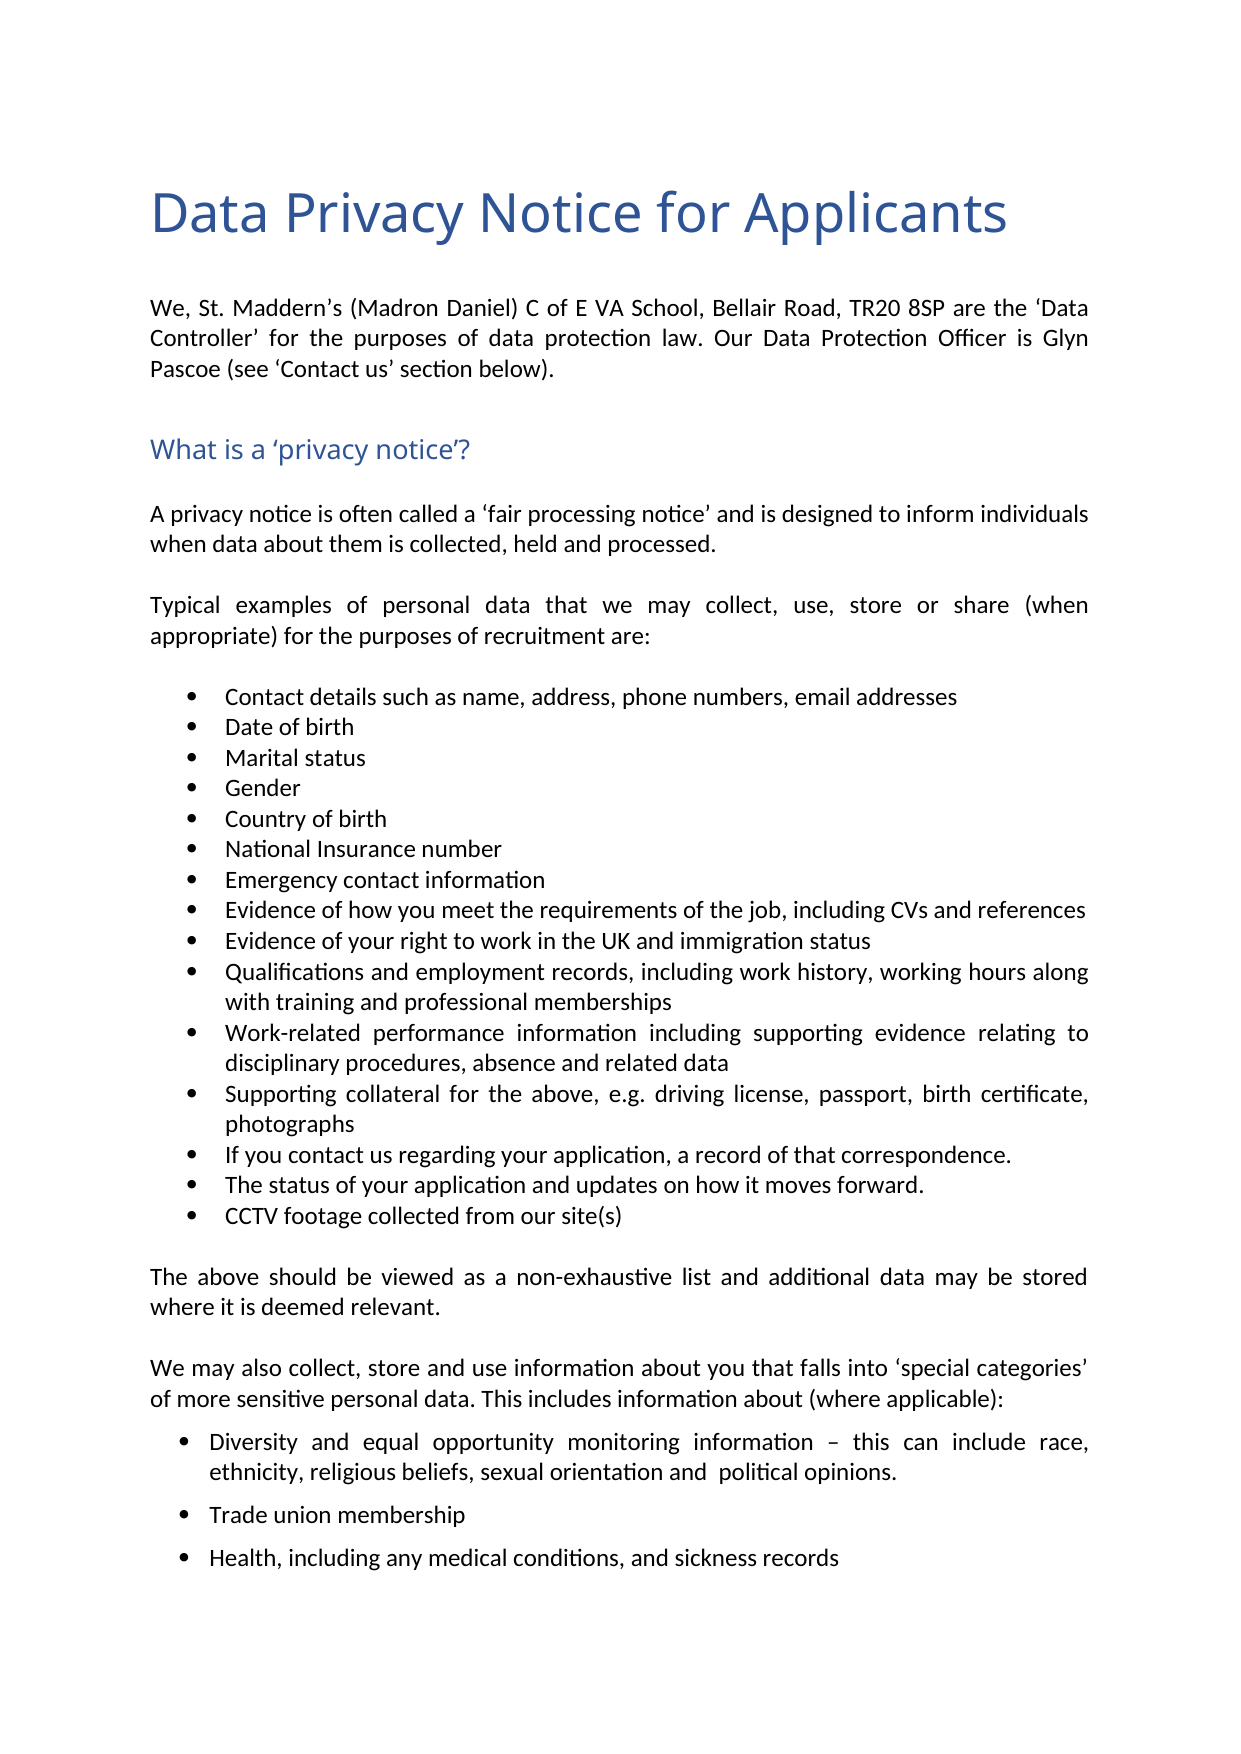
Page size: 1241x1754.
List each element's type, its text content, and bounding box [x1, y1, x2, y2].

list Emergency contact information [187, 864, 1090, 895]
list The status of your application and updates on how it moves forward. [187, 1169, 1090, 1200]
list Qualifications and employment records, including work history, working hours along with training and professional memberships [187, 956, 1090, 1017]
list Marital status [187, 742, 1090, 773]
subtitle What is a ‘privacy notice’? [150, 431, 1090, 467]
list National Insurance number [187, 834, 1090, 864]
list Contact details such as name, address, phone numbers, email addresses [187, 681, 1090, 712]
text A privacy notice is often called a ‘fair processing notice’ and is designed to inform individuals when data about them is collected, held and processed. [150, 498, 1090, 559]
list Trade union membership [179, 1499, 1090, 1530]
list Supporting collateral for the above, e.g. driving license, passport, birth certificate, photographs [187, 1078, 1090, 1139]
list Evidence of how you meet the requirements of the job, including CVs and references [187, 895, 1090, 925]
text We may also collect, store and use information about you that falls into ‘special categories’ of more sensitive personal data. This includes information about (where applicable): [150, 1352, 1090, 1413]
list Date of birth [187, 712, 1090, 742]
subtitle Data Privacy Notice for Applicants [150, 175, 1090, 249]
text The above should be viewed as a non-exhaustive list and additional data may be stored where it is deemed relevant. [150, 1261, 1090, 1322]
list Country of birth [187, 803, 1090, 834]
list Diversity and equal opportunity monitoring information – this can include race, ethnicity, religious beliefs, sexual orientation and political opinions. [179, 1426, 1090, 1487]
text Typical examples of personal data that we may collect, use, store or share (when appropriate) for the purposes of recruitment are: [150, 589, 1090, 651]
text We, St. Maddern’s (Madron Daniel) C of E VA School, Bellair Road, TR20 8SP are the ‘Data Controller’ for the purposes of data protection law. Our Data Protection Officer is Glyn Pascoe (see ‘Contact us’ section below). [150, 292, 1090, 383]
list Evidence of your right to work in the UK and immigration status [187, 925, 1090, 956]
list Health, including any medical conditions, and sickness records [179, 1543, 1090, 1573]
list CCTV footage collected from our site(s) [187, 1200, 1090, 1230]
list Gender [187, 773, 1090, 803]
list If you contact us regarding your application, a record of that correspondence. [187, 1139, 1090, 1169]
list Work-related performance information including supporting evidence relating to disciplinary procedures, absence and related data [187, 1017, 1090, 1078]
